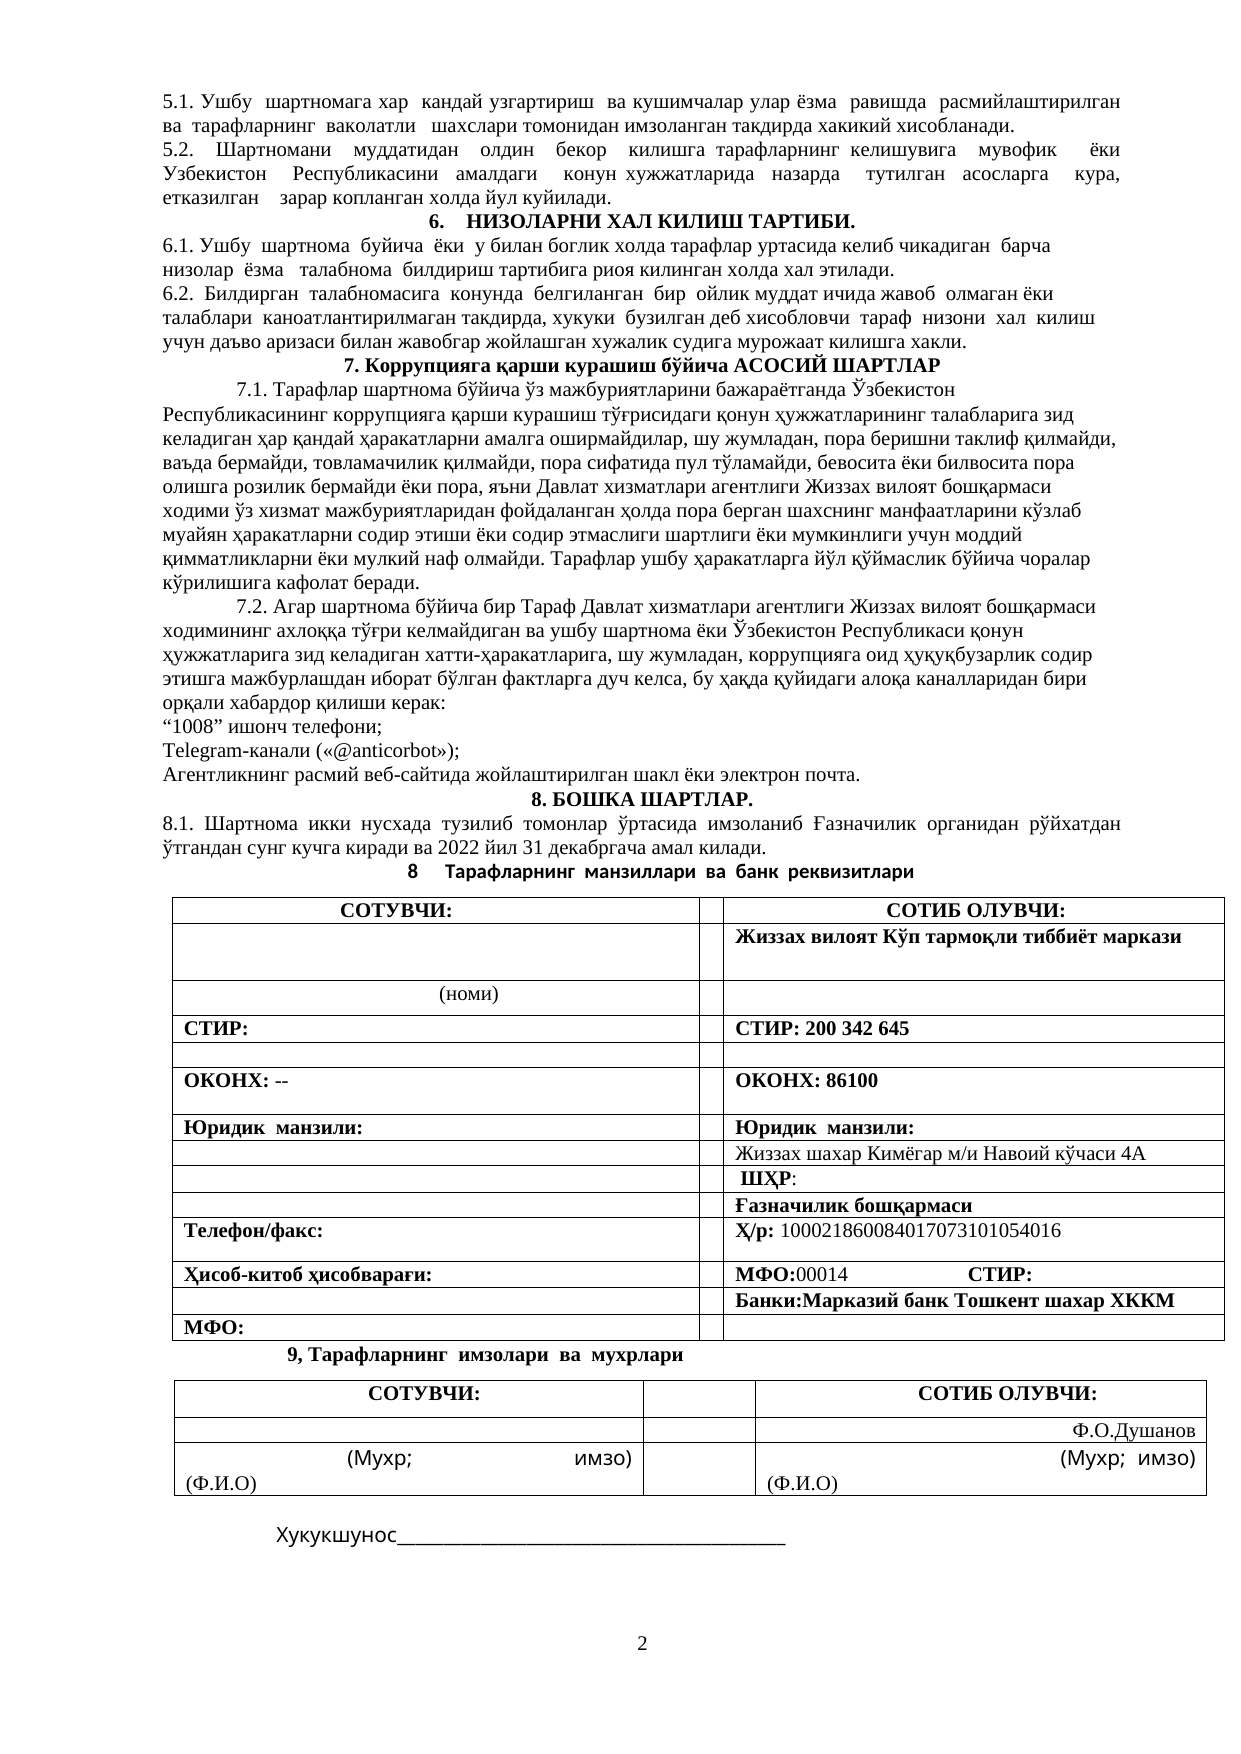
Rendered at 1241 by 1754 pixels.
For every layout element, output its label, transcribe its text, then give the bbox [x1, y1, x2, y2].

table_cell МФО: [173, 1315, 699, 1340]
table_cell [173, 924, 699, 979]
list НИЗОЛАРНИ ХАЛ КИЛИШ ТАРТИБИ. [162, 209, 1122, 233]
table_header СОТИБ ОЛУВЧИ: [724, 898, 1224, 923]
table_cell [700, 1043, 723, 1067]
table_cell [700, 924, 723, 979]
text Хукукшунос__________________________________________ [162, 1521, 1122, 1549]
table_cell [724, 1043, 1224, 1067]
table_cell [700, 1016, 723, 1042]
table_cell Банки:Марказий банк Тошкент шахар ХККМ [724, 1288, 1224, 1314]
table_cell [173, 1166, 699, 1192]
table_header СОТИБ ОЛУВЧИ: [756, 1381, 1206, 1417]
text 7.2. Aгар шартнома бўйича бир Тараф Давлат хизматлари агентлиги Жиззах вилоят бошқармаси ходимининг ахлоққа тўғри келмайдиган ва ушбу шартнома ёки Ўзбекистон Республикаси қонун ҳужжатларига зид келадиган хатти-ҳаракатларига, шу жумладан, коррупцияга оид ҳуқуқбузарлик содир этишга мажбурлашдан иборат бўлган фактларга дуч келса, бу ҳақда қуйидаги алоқа каналларидан бири орқали хабардор қилиши керак: [162, 594, 1122, 714]
table_cell [700, 1141, 723, 1165]
text 9, Тарафларнинг имзолари ва мухрлари [162, 1341, 1122, 1366]
table_cell ШҲР: [724, 1166, 1224, 1192]
table_cell Ғазначилик бошқармаси [724, 1193, 1224, 1217]
table_cell [700, 1288, 723, 1314]
table_header СОТУВЧИ: [173, 898, 699, 923]
table_header [700, 898, 723, 923]
text 8. БОШКА ШАРТЛАР. [162, 786, 1122, 811]
table_cell [724, 1315, 1224, 1340]
table_cell [175, 1418, 643, 1442]
table_cell [644, 1443, 755, 1495]
table_cell [700, 1193, 723, 1217]
table_cell [700, 1218, 723, 1261]
table_cell [644, 1418, 755, 1442]
text 5.2. Шартномани муддатидан олдин бекор килишга тарафларнинг келишувига мувофик ёки Узбекистон Республикасини амалдаги конун хужжатларида назарда тутилган асосларга кура, етказилган зарар копланган холда йул куйилади. [162, 137, 1122, 209]
table_cell [173, 1043, 699, 1067]
table_cell Телефон/факс: [173, 1218, 699, 1261]
table_cell [700, 1068, 723, 1114]
table_cell [724, 981, 1224, 1015]
text “1008” ишонч телефони; [162, 714, 1122, 738]
text 5.1. Ушбу шартномага хар кандай узгартириш ва кушимчалар улар ёзма равишда расмийлаштирилган ва тарафларнинг ваколатли шахслари томонидан имзоланган такдирда хакикий хисобланади. [162, 89, 1122, 137]
text 8.1. Шартнома икки нусхада тузилиб томонлар ўртасида имзоланиб Ғазначилик органидан рўйхатдан ўтгандан сунг кучга киради ва 2022 йил 31 декабргача амал килади. [162, 811, 1122, 859]
table_header СОТУВЧИ: [175, 1381, 643, 1417]
table_cell Юридик манзили: [724, 1115, 1224, 1140]
table_cell Ҳисоб-китоб ҳисобварағи: [173, 1262, 699, 1287]
table_cell Жиззах шахар Кимёгар м/и Навоий кўчаси 4А [724, 1141, 1224, 1165]
table_cell Жиззах вилоят Кўп тармоқли тиббиёт маркази [724, 924, 1224, 979]
table_cell [700, 1115, 723, 1140]
table_cell [173, 1141, 699, 1165]
table_cell Ҳ/р: 100021860084017073101054016 [724, 1218, 1224, 1261]
text 6.1. Ушбу шартнома буйича ёки у билан боглик холда тарафлар уртасида келиб чикадиган барча низолар ёзма талабнома билдириш тартибига риоя килинган холда хал этилади. [162, 233, 1122, 281]
table_cell [700, 1166, 723, 1192]
table_cell СТИР: 200 342 645 [724, 1016, 1224, 1042]
text 6.2. Билдирган талабномасига конунда белгиланган бир ойлик муддат ичида жавоб олмаган ёки талаблари каноатлантирилмаган такдирда, хукуки бузилган деб хисобловчи тараф низони хал килиш учун даъво аризаси билан жавобгар жойлашган хужалик судига мурожаат килишга хакли. [162, 281, 1122, 353]
table_cell МФО:00014 СТИР: [724, 1262, 1224, 1287]
table_cell [173, 1193, 699, 1217]
table_cell Ф.О.Душанов [756, 1418, 1206, 1442]
text Telegram-канали («@anticorbot»); [162, 738, 1122, 762]
table_cell ОКОНХ: 86100 [724, 1068, 1224, 1114]
table_cell [173, 1288, 699, 1314]
table_cell СТИР: [173, 1016, 699, 1042]
table_cell (номи) [173, 981, 699, 1015]
table_header [644, 1381, 755, 1417]
table_cell [700, 1315, 723, 1340]
table_cell (Мухр; имзо) (Ф.И.О) [756, 1443, 1206, 1495]
table_cell [700, 981, 723, 1015]
table_cell Юридик манзили: [173, 1115, 699, 1140]
table_cell [700, 1262, 723, 1287]
table_cell (Мухр; имзо) (Ф.И.О) [175, 1443, 643, 1495]
text 7.1. Тарафлар шартнома бўйича ўз мажбуриятларини бажараётганда Ўзбекистон Республикасининг коррупцияга қарши курашиш тўғрисидаги қонун ҳужжатларининг талабларига зид келадиган ҳар қандай ҳаракатларни амалга оширмайдилар, шу жумладан, пора беришни таклиф қилмайди, ваъда бермайди, товламачилик қилмайди, пора сифатида пул тўламайди, бевосита ёки билвосита пора олишга розилик бермайди ёки пора, яъни Давлат хизматлари агентлиги Жиззах вилоят бошқармаси ходими ўз хизмат мажбуриятларидан фойдаланган ҳолда пора берган шахснинг манфаатларини кўзлаб муайян ҳаракатларни содир этиши ёки содир этмаслиги шартлиги ёки мумкинлиги учун моддий қимматликларни ёки мулкий наф олмайди. Тарафлар ушбу ҳаракатларга йўл қўймаслик бўйича чоралар кўрилишига кафолат беради. [162, 377, 1122, 594]
text 7. Коррупцияга қарши курашиш бўйича АСОСИЙ ШАРТЛАР [162, 353, 1122, 377]
table_cell ОКОНХ: -- [173, 1068, 699, 1114]
text Агентликнинг расмий веб-сайтида жойлаштирилган шакл ёки электрон почта. [162, 762, 1122, 786]
list Тарафларнинг манзиллари ва банк реквизитлари [200, 859, 1122, 884]
